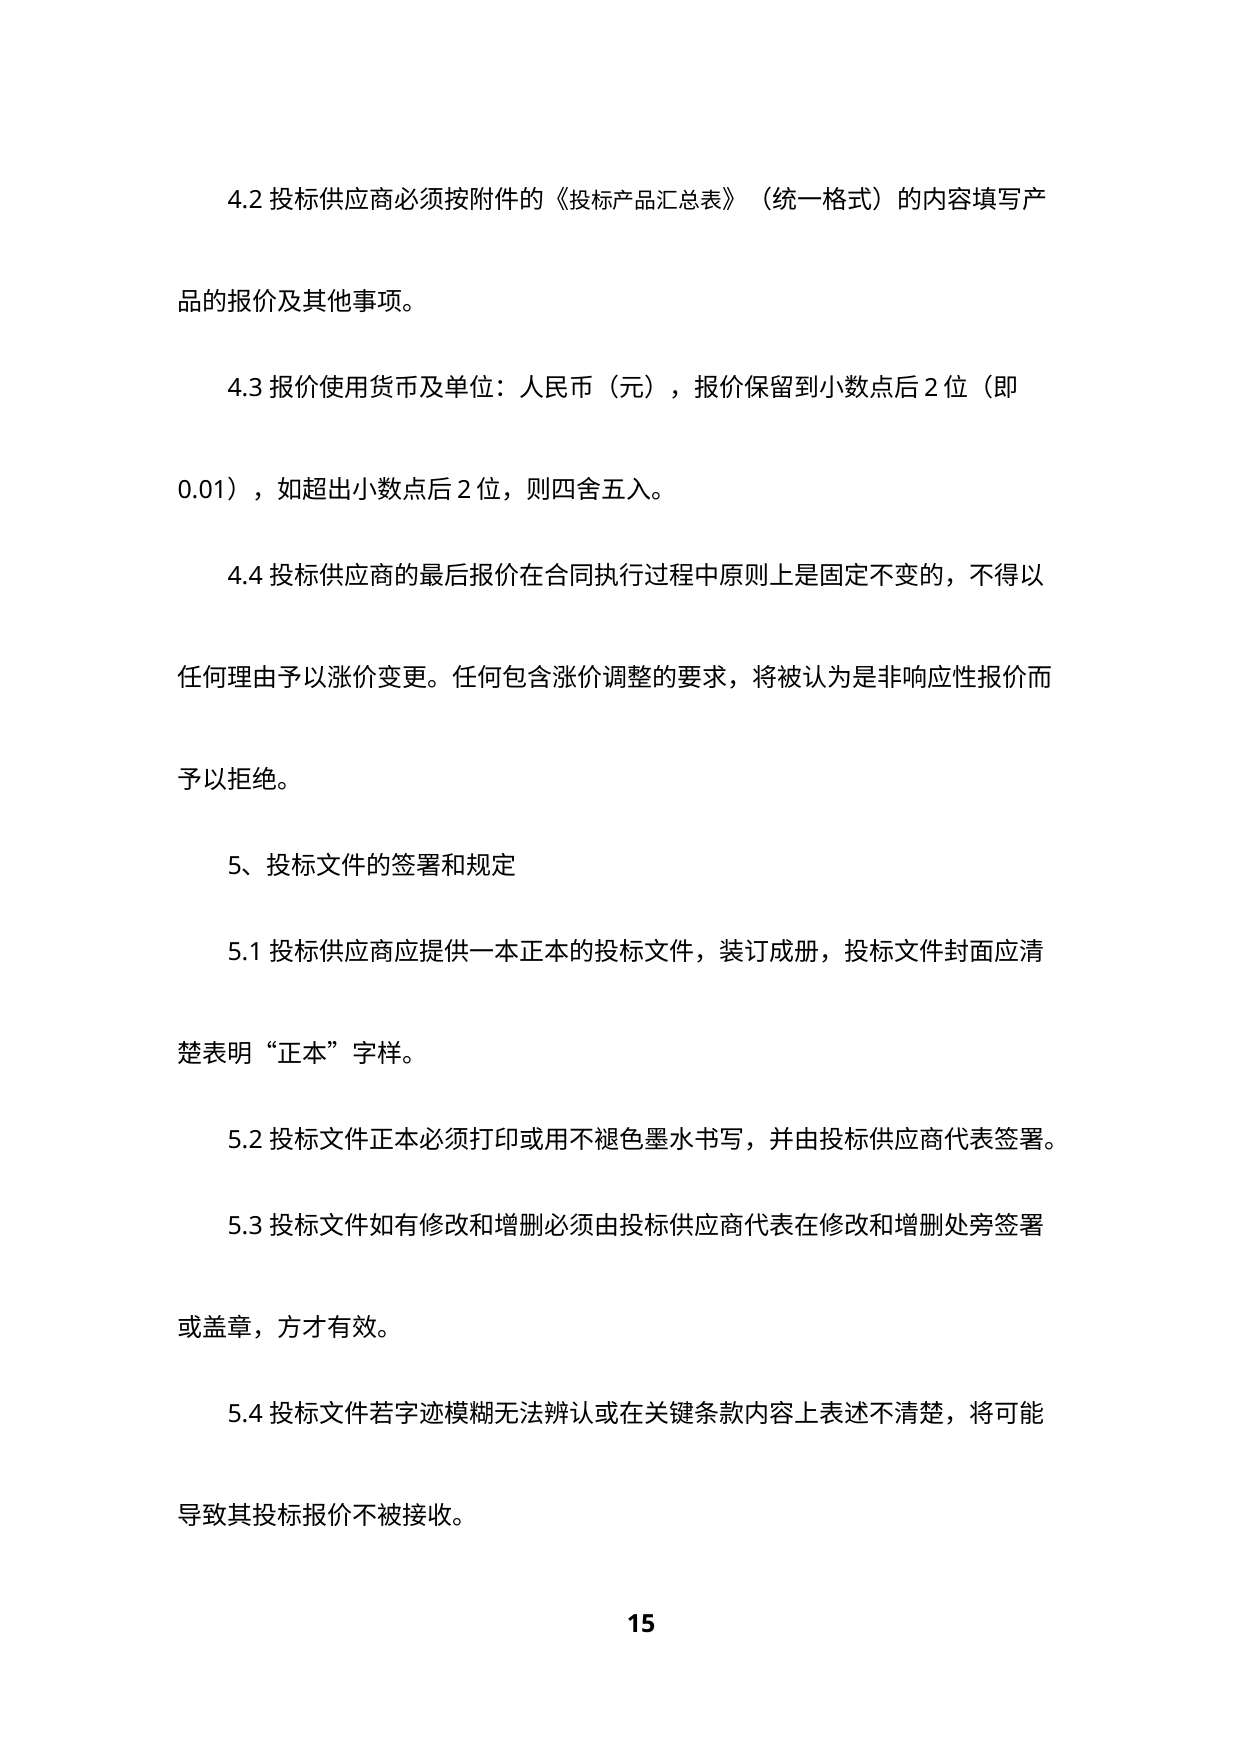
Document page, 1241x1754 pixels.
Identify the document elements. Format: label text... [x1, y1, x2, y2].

text 5.2 投标文件正本必须打印或用不褪色墨水书写，并由投标供应商代表签署。 [177, 1103, 1063, 1171]
text 4.4 投标供应商的最后报价在合同执行过程中原则上是固定不变的，不得以任何理由予以涨价变更。任何包含涨价调整的要求，将被认为是非响应性报价而予以拒绝。 [177, 540, 1063, 811]
text 5.1 投标供应商应提供一本正本的投标文件，装订成册，投标文件封面应清楚表明“正本”字样。 [177, 916, 1063, 1085]
text 4.2 投标供应商必须按附件的《投标产品汇总表》（统一格式）的内容填写产品的报价及其他事项。 [177, 164, 1063, 334]
text 4.3 报价使用货币及单位：人民币（元），报价保留到小数点后2位（即0.01），如超出小数点后2位，则四舍五入。 [177, 352, 1063, 522]
text 5.4 投标文件若字迹模糊无法辨认或在关键条款内容上表述不清楚，将可能导致其投标报价不被接收。 [177, 1377, 1063, 1547]
text 5、投标文件的签署和规定 [177, 829, 1063, 897]
text 5.3 投标文件如有修改和增删必须由投标供应商代表在修改和增删处旁签署或盖章，方才有效。 [177, 1189, 1063, 1359]
